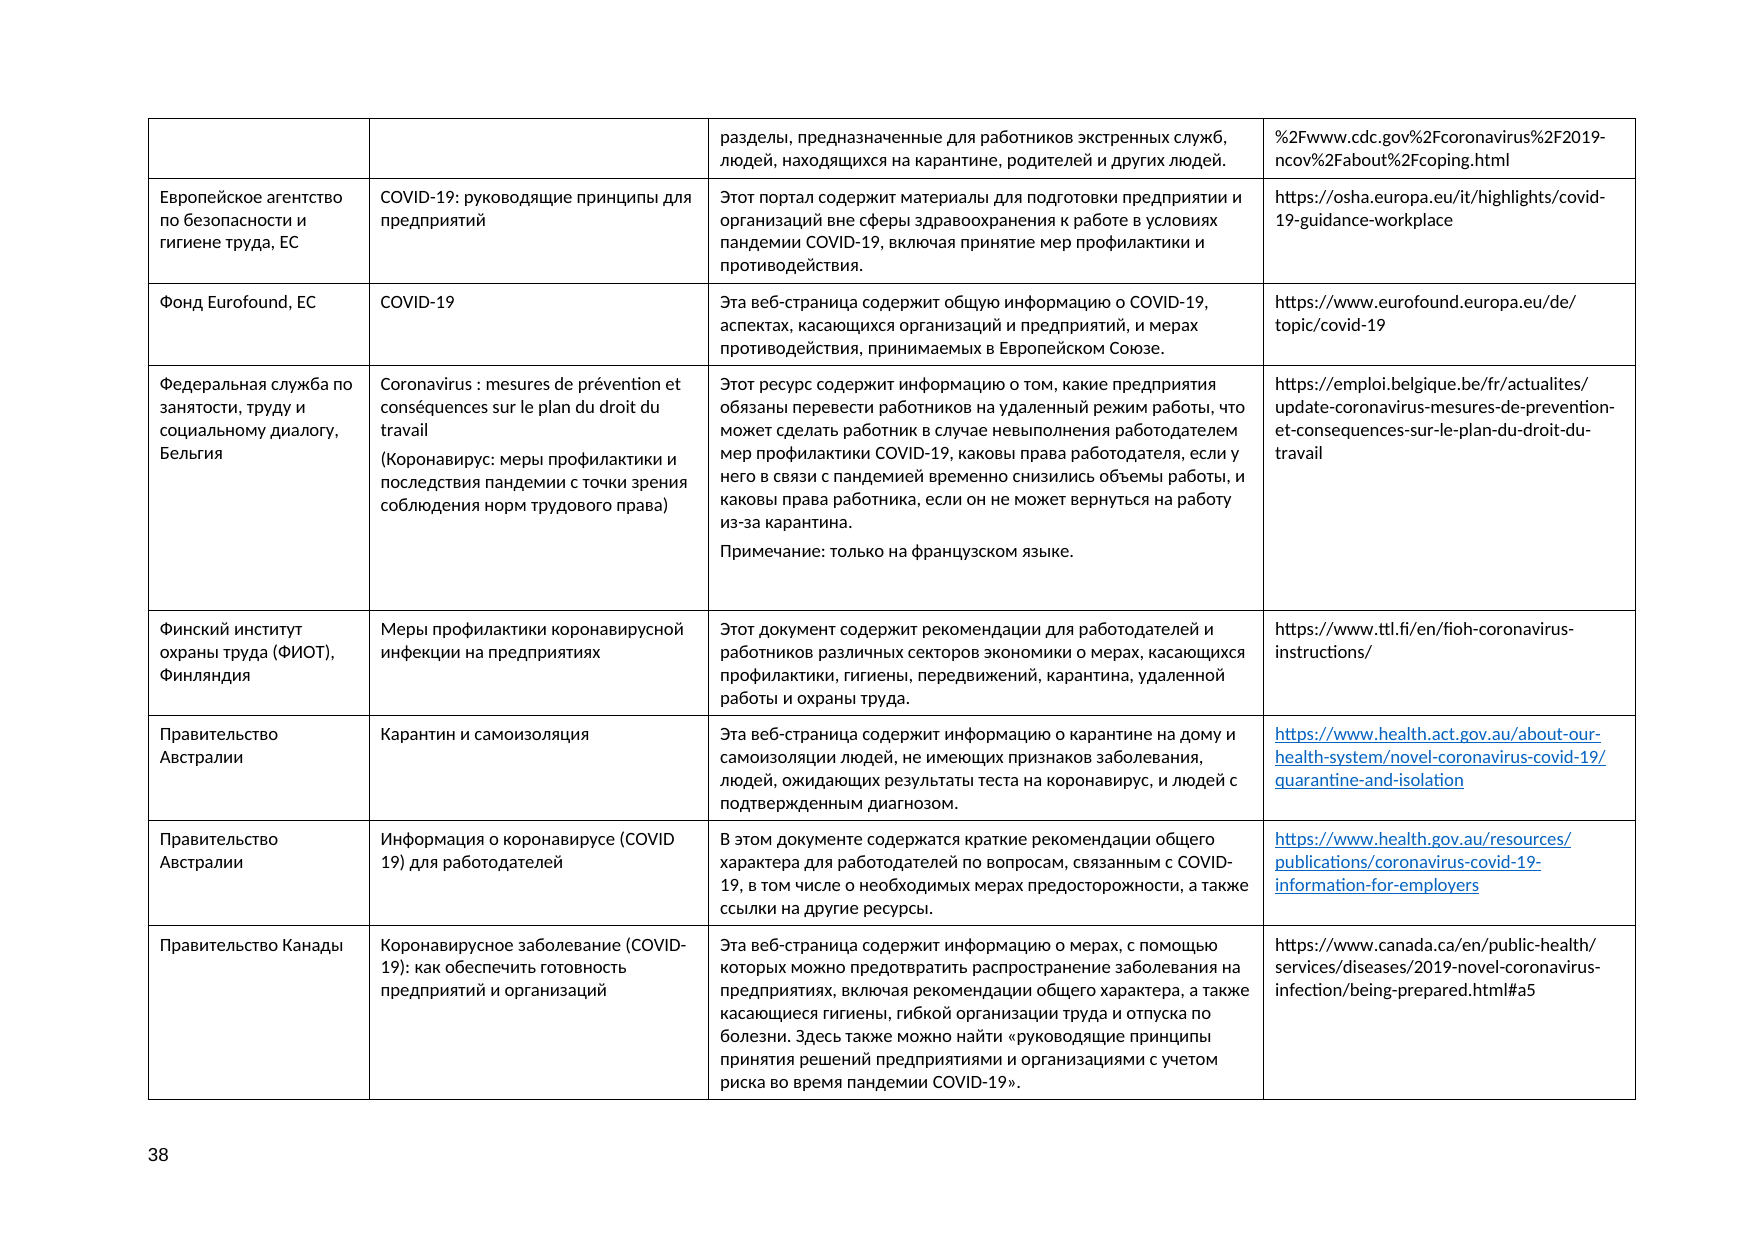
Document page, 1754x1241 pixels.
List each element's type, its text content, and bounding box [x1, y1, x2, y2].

table_cell https://www.ttl.fi/en/fioh-coronavirus-instructions/ [1264, 611, 1635, 715]
table_cell Фонд Eurofound, ЕС [149, 284, 369, 365]
table_cell Европейское агентство по безопасности и гигиене труда, ЕС [149, 179, 369, 283]
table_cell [370, 119, 708, 177]
table_cell COVID-19 [370, 284, 708, 365]
table_cell Эта веб-страница содержит общую информацию о COVID-19, аспектах, касающихся организаций и предприятий, и мерах противодействия, принимаемых в Европейском Союзе. [709, 284, 1263, 365]
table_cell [709, 119, 1263, 177]
table_cell Правительство Австралии [149, 821, 369, 925]
table_cell Этот документ содержит рекомендации для работодателей и работников различных секторов экономики о мерах, касающихся профилактики, гигиены, передвижений, карантина, удаленной работы и охраны труда. [709, 611, 1263, 715]
table_cell Федеральная служба по занятости, труду и социальному диалогу, Бельгия [149, 366, 369, 610]
table_cell https://www.eurofound.europa.eu/de/topic/covid-19 [1264, 284, 1635, 365]
table_cell Правительство Австралии [149, 716, 369, 820]
table_cell https://www.health.act.gov.au/about-our-health-system/novel-coronavirus-covid-19/quarantine-and-isolation [1264, 716, 1635, 820]
table_cell В этом документе содержатся краткие рекомендации общего характера для работодателей по вопросам, связанным с COVID-19, в том числе о необходимых мерах предосторожности, а также ссылки на другие ресурсы. [709, 821, 1263, 925]
table_cell Правительство Канады [149, 926, 369, 1099]
table_cell Карантин и самоизоляция [370, 716, 708, 820]
table_cell Коронавирусное заболевание (COVID-19): как обеспечить готовность предприятий и организаций [370, 926, 708, 1099]
table_cell Информация о коронавирусе (COVID 19) для работодателей [370, 821, 708, 925]
table_cell https://osha.europa.eu/it/highlights/covid-19-guidance-workplace [1264, 179, 1635, 283]
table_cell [149, 119, 369, 177]
table_cell Эта веб-страница содержит информацию о мерах, с помощью которых можно предотвратить распространение заболевания на предприятиях, включая рекомендации общего характера, а также касающиеся гигиены, гибкой организации труда и отпуска по болезни. Здесь также можно найти «руководящие принципы принятия решений предприятиями и организациями с учетом риска во время пандемии COVID-19». [709, 926, 1263, 1099]
table_cell https://emploi.belgique.be/fr/actualites/update-coronavirus-mesures-de-prevention-et-consequences-sur-le-plan-du-droit-du-travail [1264, 366, 1635, 610]
table_cell https://www.canada.ca/en/public-health/services/diseases/2019-novel-coronavirus-infection/being-prepared.html#a5 [1264, 926, 1635, 1099]
table_cell https://www.health.gov.au/resources/publications/coronavirus-covid-19-information-for-employers [1264, 821, 1635, 925]
table_cell Меры профилактики коронавирусной инфекции на предприятиях [370, 611, 708, 715]
table_cell Этот ресурс содержит информацию о том, какие предприятия обязаны перевести работников на удаленный режим работы, что может сделать работник в случае невыполнения работодателем мер профилактики COVID-19, каковы права работодателя, если у него в связи с пандемией временно снизились объемы работы, и каковы права работника, если он не может вернуться на работу из-за карантина. Примечание: только на французском языке. [709, 366, 1263, 610]
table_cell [1264, 119, 1635, 177]
table_cell Эта веб-страница содержит информацию о карантине на дому и самоизоляции людей, не имеющих признаков заболевания, людей, ожидающих результаты теста на коронавирус, и людей с подтвержденным диагнозом. [709, 716, 1263, 820]
table_cell COVID-19: руководящие принципы для предприятий [370, 179, 708, 283]
table_cell Финский институт охраны труда (ФИОТ), Финляндия [149, 611, 369, 715]
table_cell Coronavirus : mesures de prévention et conséquences sur le plan du droit du travail (Коронавирус: меры профилактики и последствия пандемии с точки зрения соблюдения норм трудового права) [370, 366, 708, 610]
table_cell Этот портал содержит материалы для подготовки предприятии и организаций вне сферы здравоохранения к работе в условиях пандемии COVID-19, включая принятие мер профилактики и противодействия. [709, 179, 1263, 283]
